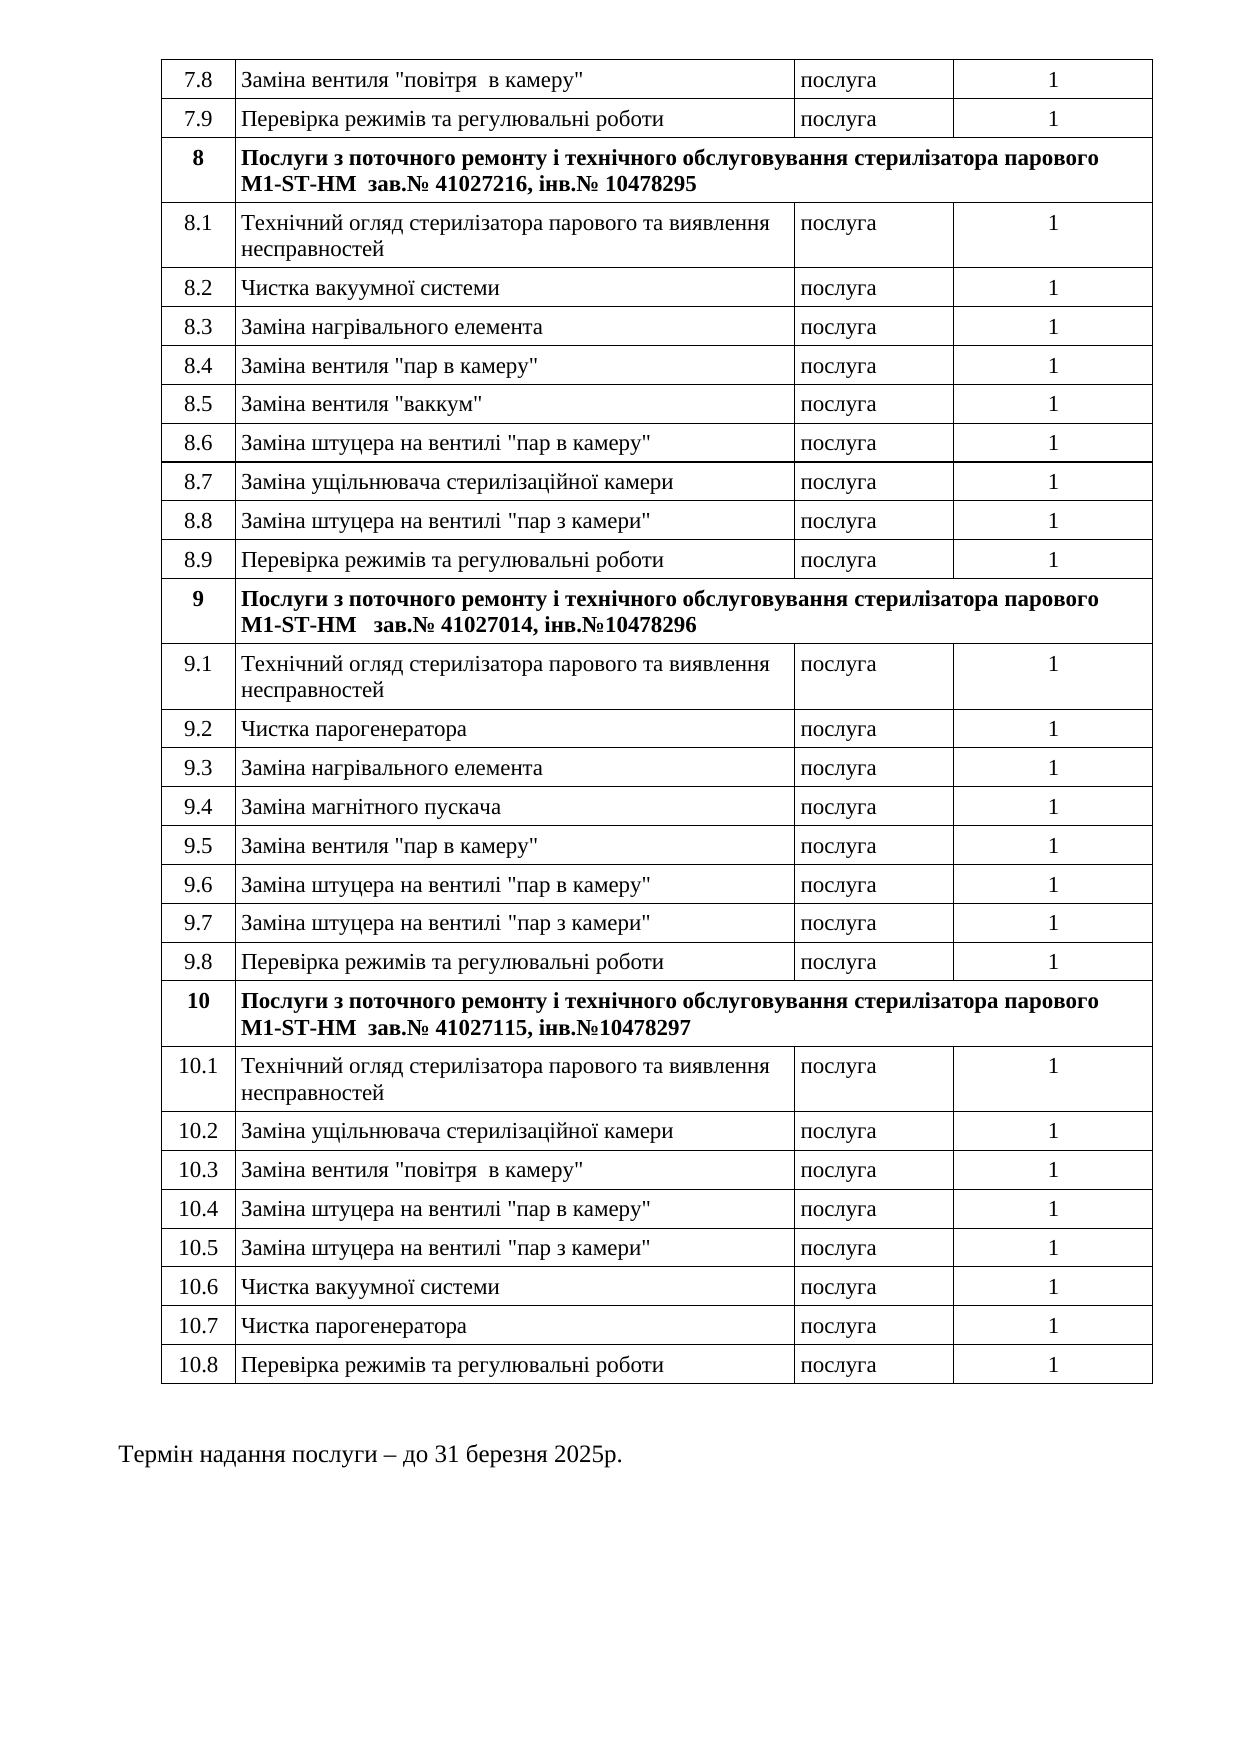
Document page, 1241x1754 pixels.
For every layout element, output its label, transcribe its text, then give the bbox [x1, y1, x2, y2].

table_cell Заміна ущільнювача стерилізаційної камери [236, 1112, 794, 1150]
table_cell послуга [795, 1190, 953, 1227]
table_cell Заміна вентиля "повітря в камеру" [236, 1151, 794, 1188]
table_cell послуга [795, 463, 953, 500]
table_cell 8.5 [162, 385, 235, 423]
table_cell Технічний огляд стерилізатора парового та виявлення несправностей [236, 644, 794, 708]
table_cell Технічний огляд стерилізатора парового та виявлення несправностей [236, 203, 794, 267]
table_cell 8.9 [162, 540, 235, 578]
table_cell 1 [954, 865, 1152, 903]
table_cell 1 [954, 346, 1152, 384]
table_cell 1 [954, 1151, 1152, 1188]
table_cell 7.9 [162, 99, 235, 137]
table_cell Заміна вентиля "пар в камеру" [236, 346, 794, 384]
table_cell послуга [795, 748, 953, 786]
table_cell послуга [795, 1345, 953, 1383]
table_cell Заміна вентиля "ваккум" [236, 385, 794, 423]
table_cell послуга [795, 826, 953, 864]
table_cell 1 [954, 904, 1152, 942]
table_cell 1 [954, 826, 1152, 864]
table_cell 9.6 [162, 865, 235, 903]
table_cell 1 [954, 1345, 1152, 1383]
table_cell 9 [162, 579, 235, 643]
table_cell 8 [162, 138, 235, 202]
table_cell Чистка парогенератора [236, 710, 794, 747]
table_cell послуга [795, 787, 953, 825]
table_cell Заміна нагрівального елемента [236, 748, 794, 786]
table_cell 1 [954, 501, 1152, 539]
table_cell Заміна магнітного пускача [236, 787, 794, 825]
table_cell послуга [795, 865, 953, 903]
table_cell 9.3 [162, 748, 235, 786]
table_cell послуга [795, 99, 953, 137]
table_cell 1 [954, 203, 1152, 267]
table_cell 10.4 [162, 1190, 235, 1227]
table_cell послуга [795, 540, 953, 578]
table_cell 1 [954, 748, 1152, 786]
table_cell 1 [954, 307, 1152, 345]
table_cell 10.5 [162, 1229, 235, 1266]
table_cell 1 [954, 424, 1152, 461]
table_cell послуга [795, 346, 953, 384]
table_cell Послуги з поточного ремонту і технічного обслуговування стерилізатора парового М1-ST-HM зав.№ 41027115, інв.№10478297 [236, 981, 1152, 1046]
table_cell 8.6 [162, 424, 235, 461]
table_cell 1 [954, 710, 1152, 747]
table_cell 8.2 [162, 268, 235, 306]
table_cell послуга [795, 424, 953, 461]
table_cell послуга [795, 1151, 953, 1188]
table_cell 9.4 [162, 787, 235, 825]
table_cell послуга [795, 60, 953, 98]
table_cell 9.2 [162, 710, 235, 747]
table_cell послуга [795, 385, 953, 423]
table_cell Перевірка режимів та регулювальні роботи [236, 540, 794, 578]
table_cell Послуги з поточного ремонту і технічного обслуговування стерилізатора парового М1-ST-HM зав.№ 41027216, інв.№ 10478295 [236, 138, 1152, 202]
table_cell послуга [795, 1306, 953, 1344]
text Термін надання послуги – до 31 березня 2025р. [118, 1439, 1196, 1468]
table_cell 8.1 [162, 203, 235, 267]
table_cell 9.7 [162, 904, 235, 942]
table_cell Чистка вакуумної системи [236, 1267, 794, 1305]
table_cell 7.8 [162, 60, 235, 98]
table_cell Заміна вентиля "повітря в камеру" [236, 60, 794, 98]
table_cell 1 [954, 60, 1152, 98]
table_cell 10.6 [162, 1267, 235, 1305]
table_cell 1 [954, 268, 1152, 306]
table_cell 1 [954, 1267, 1152, 1305]
table_cell 10.1 [162, 1047, 235, 1111]
table_cell 9.5 [162, 826, 235, 864]
table_cell 10 [162, 981, 235, 1046]
table_cell 8.4 [162, 346, 235, 384]
table_cell послуга [795, 268, 953, 306]
table_cell послуга [795, 644, 953, 708]
table_cell 10.8 [162, 1345, 235, 1383]
table_cell Заміна штуцера на вентилі "пар в камеру" [236, 865, 794, 903]
table_cell Послуги з поточного ремонту і технічного обслуговування стерилізатора парового М1-ST-HM зав.№ 41027014, інв.№10478296 [236, 579, 1152, 643]
table_cell Заміна штуцера на вентилі "пар в камеру" [236, 424, 794, 461]
table_cell Чистка вакуумної системи [236, 268, 794, 306]
table_cell 10.7 [162, 1306, 235, 1344]
table_cell 1 [954, 385, 1152, 423]
table_cell 1 [954, 644, 1152, 708]
table_cell 1 [954, 463, 1152, 500]
table_cell 8.8 [162, 501, 235, 539]
table_cell 1 [954, 1306, 1152, 1344]
table_cell послуга [795, 904, 953, 942]
table_cell 1 [954, 943, 1152, 980]
table_cell 9.1 [162, 644, 235, 708]
table_cell Заміна штуцера на вентилі "пар в камеру" [236, 1190, 794, 1227]
table_cell Технічний огляд стерилізатора парового та виявлення несправностей [236, 1047, 794, 1111]
table_cell Перевірка режимів та регулювальні роботи [236, 1345, 794, 1383]
table_cell 1 [954, 99, 1152, 137]
table_cell 9.8 [162, 943, 235, 980]
table_cell послуга [795, 710, 953, 747]
table_cell 8.7 [162, 463, 235, 500]
table_cell 1 [954, 1229, 1152, 1266]
table_cell Заміна штуцера на вентилі "пар з камери" [236, 904, 794, 942]
table_cell послуга [795, 1112, 953, 1150]
table_cell Перевірка режимів та регулювальні роботи [236, 943, 794, 980]
table_cell послуга [795, 943, 953, 980]
table_cell 1 [954, 540, 1152, 578]
table_cell Заміна ущільнювача стерилізаційної камери [236, 463, 794, 500]
table_cell послуга [795, 307, 953, 345]
table_cell Чистка парогенератора [236, 1306, 794, 1344]
table_cell 1 [954, 1190, 1152, 1227]
table_cell Перевірка режимів та регулювальні роботи [236, 99, 794, 137]
table_cell послуга [795, 1047, 953, 1111]
table_cell 8.3 [162, 307, 235, 345]
table_cell послуга [795, 1229, 953, 1266]
table_cell 1 [954, 787, 1152, 825]
table_cell Заміна вентиля "пар в камеру" [236, 826, 794, 864]
table_cell 1 [954, 1047, 1152, 1111]
table_cell Заміна штуцера на вентилі "пар з камери" [236, 1229, 794, 1266]
table_cell 10.2 [162, 1112, 235, 1150]
table_cell 1 [954, 1112, 1152, 1150]
table_cell 10.3 [162, 1151, 235, 1188]
table_cell послуга [795, 203, 953, 267]
table_cell послуга [795, 1267, 953, 1305]
table_cell послуга [795, 501, 953, 539]
table_cell Заміна штуцера на вентилі "пар з камери" [236, 501, 794, 539]
table_cell Заміна нагрівального елемента [236, 307, 794, 345]
